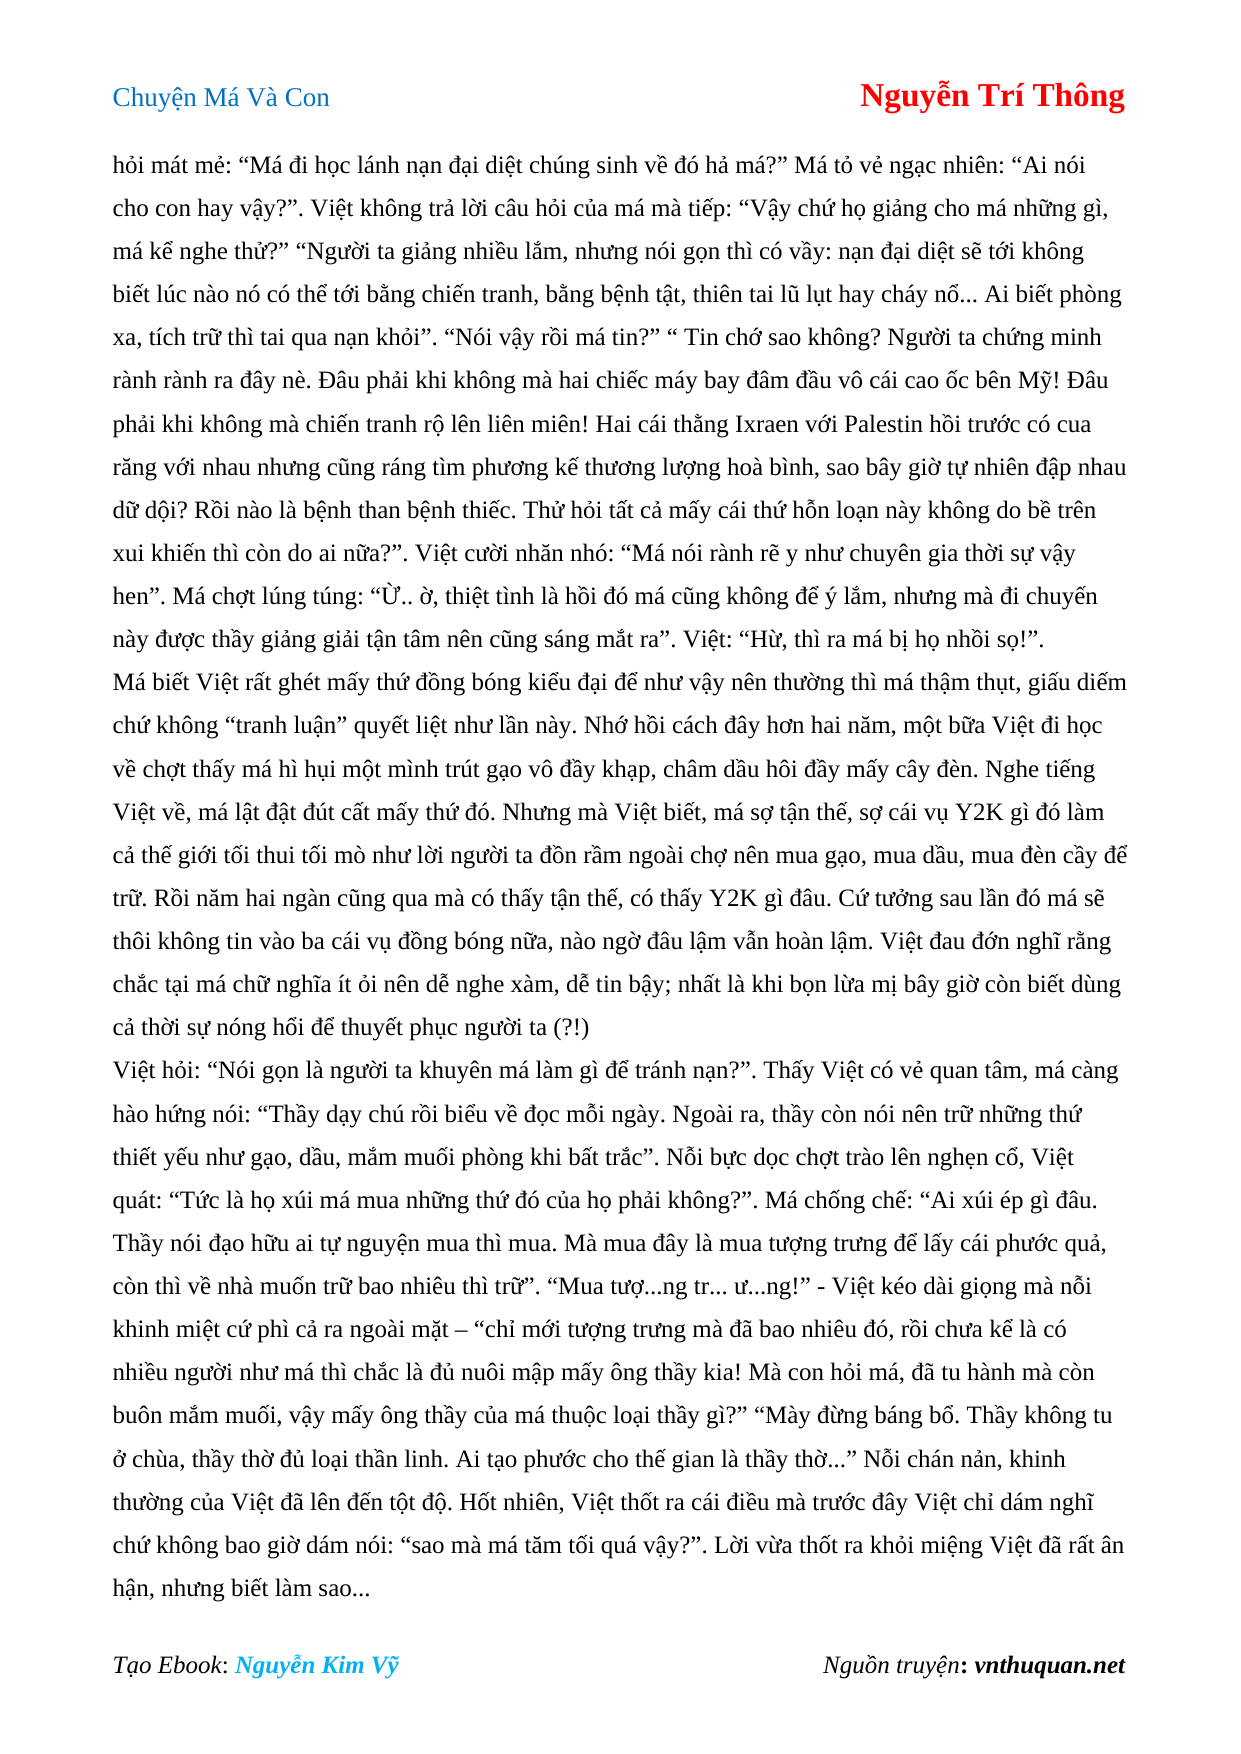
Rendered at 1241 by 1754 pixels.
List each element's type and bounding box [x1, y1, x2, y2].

text [112, 150, 1128, 1602]
